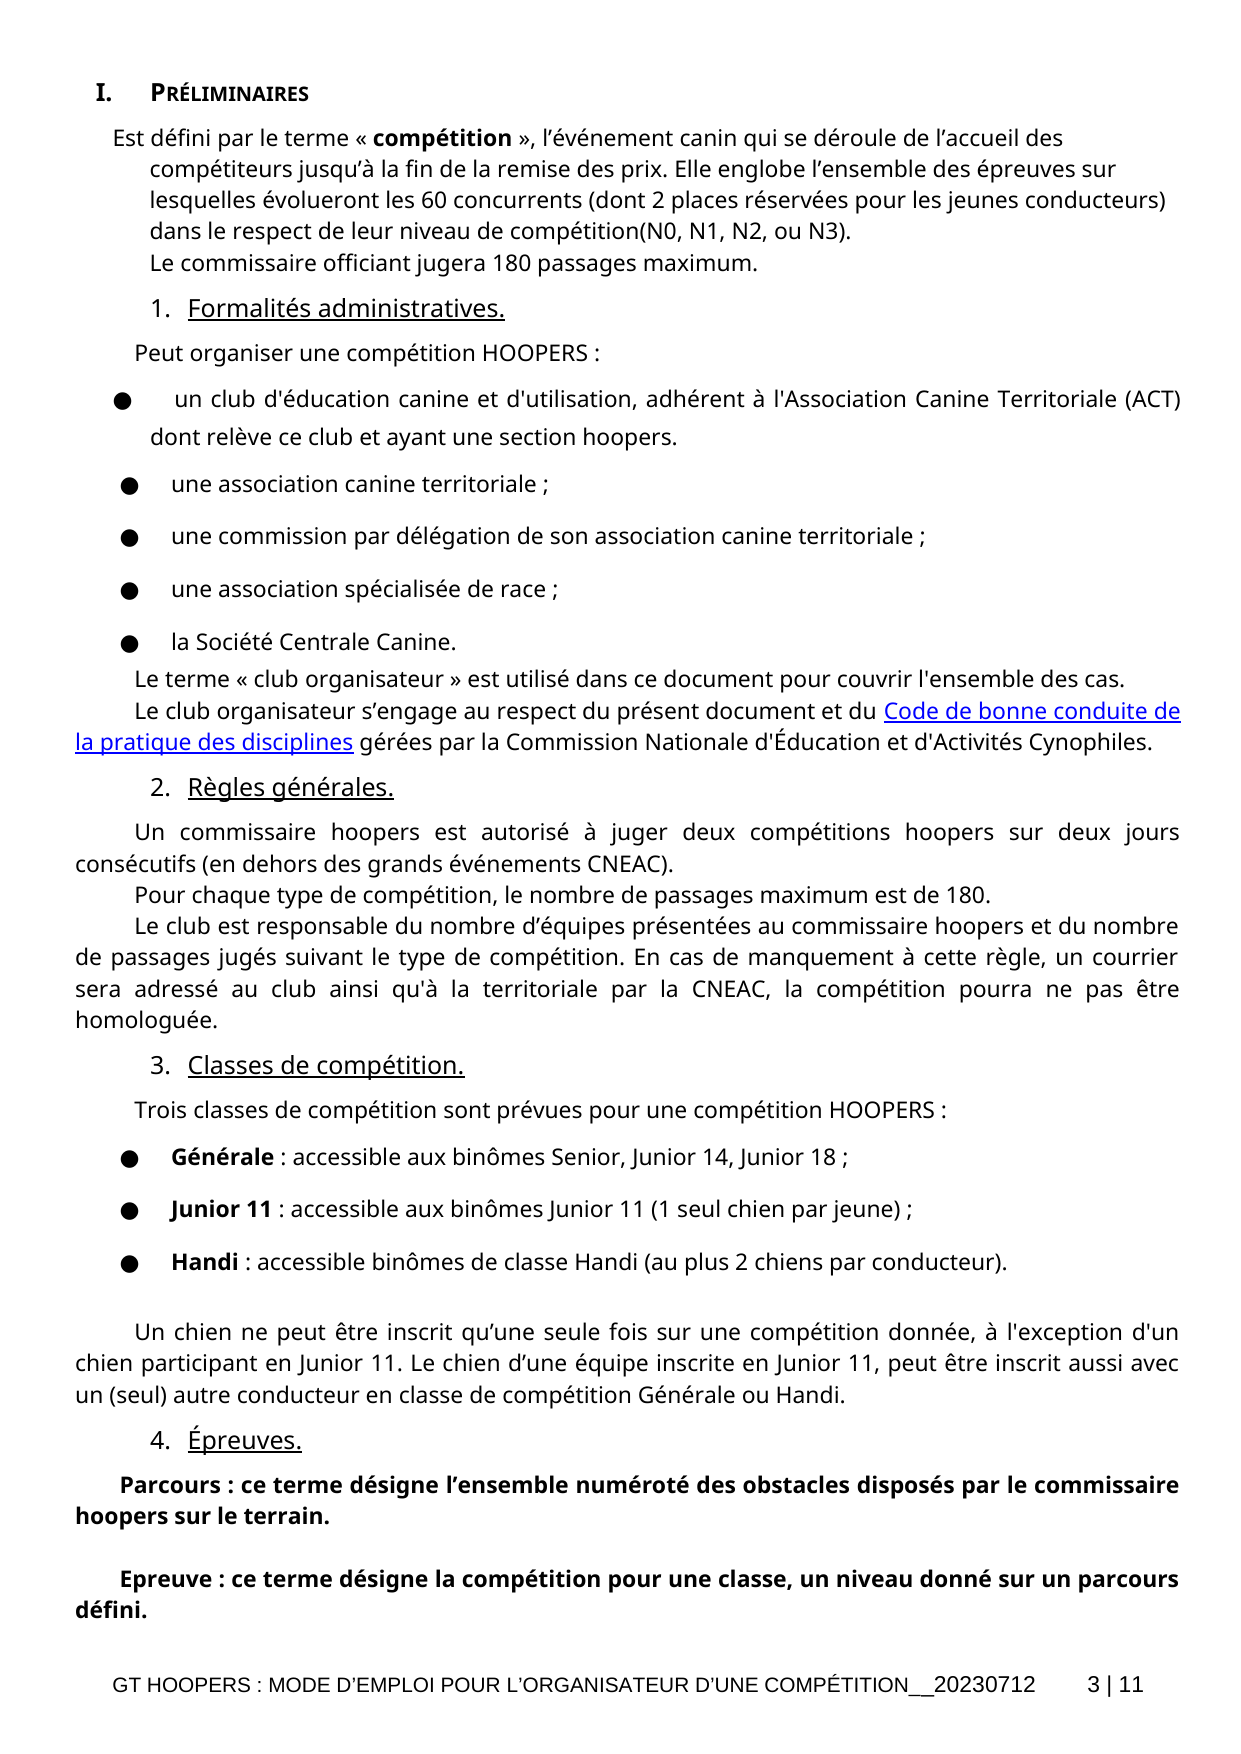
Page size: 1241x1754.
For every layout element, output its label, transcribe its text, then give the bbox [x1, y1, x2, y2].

list Handi : accessible binômes de classe Handi (au plus 2 chiens par conducteur). [75, 1237, 1183, 1284]
list une commission par délégation de son association canine territoriale ; [75, 511, 1183, 558]
list Junior 11 : accessible aux binômes Junior 11 (1 seul chien par jeune) ; [75, 1184, 1183, 1231]
text Epreuve : ce terme désigne la compétition pour une classe, un niveau donné sur un parcours défini. [75, 1563, 1181, 1626]
text Peut organiser une compétition HOOPERS : [112, 337, 1163, 368]
subtitle Préliminaires [112, 75, 1181, 109]
subtitle Formalités administratives. [150, 290, 1181, 324]
subtitle Épreuves. [150, 1422, 1181, 1456]
list une association spécialisée de race ; [75, 564, 1183, 611]
text Trois classes de compétition sont prévues pour une compétition HOOPERS : [75, 1094, 1181, 1125]
subtitle Classes de compétition. [150, 1047, 1181, 1082]
text Le club organisateur s’engage au respect du présent document et du Code de bonne conduite de la pratique des disciplines gérées par la Commission Nationale d'Éducation et d'Activités Cynophiles. [75, 695, 1181, 757]
text Parcours : ce terme désigne l’ensemble numéroté des obstacles disposés par le commissaire hoopers sur le terrain. [75, 1469, 1181, 1531]
list un club d'éducation canine et d'utilisation, adhérent à l'Association Canine Territoriale (ACT) dont relève ce club et ayant une section hoopers. [112, 374, 1183, 452]
text Le terme « club organisateur » est utilisé dans ce document pour couvrir l'ensemble des cas. [75, 663, 1181, 695]
text Le club est responsable du nombre d’équipes présentées au commissaire hoopers et du nombre de passages jugés suivant le type de compétition. En cas de manquement à cette règle, un courrier sera adressé au club ainsi qu'à la territoriale par la CNEAC, la compétition pourra ne pas être homologuée. [75, 910, 1181, 1035]
text Pour chaque type de compétition, le nombre de passages maximum est de 180. [75, 879, 1181, 910]
text Un commissaire hoopers est autorisé à juger deux compétitions hoopers sur deux jours consécutifs (en dehors des grands événements CNEAC). [75, 816, 1181, 879]
text Un chien ne peut être inscrit qu’une seule fois sur une compétition donnée, à l'exception d'un chien participant en Junior 11. Le chien d’une équipe inscrite en Junior 11, peut être inscrit aussi avec un (seul) autre conducteur en classe de compétition Générale ou Handi. [75, 1316, 1181, 1410]
subtitle Règles générales. [150, 770, 1181, 804]
list une association canine territoriale ; [75, 458, 1183, 505]
list Générale : accessible aux binômes Senior, Junior 14, Junior 18 ; [75, 1131, 1183, 1178]
subtitle Est défini par le terme « compétition », l’événement canin qui se déroule de l’accueil des compétiteurs jusqu’à la fin de la remise des prix. Elle englobe l’ensemble des épreuves sur lesquelles évolueront les 60 concurrents (dont 2 places réservées pour les jeunes conducteurs) dans le respect de leur niveau de compétition(N0, N1, N2, ou N3). Le commissaire officiant jugera 180 passages maximum. [112, 122, 1181, 278]
list la Société Centrale Canine. [75, 616, 1183, 663]
